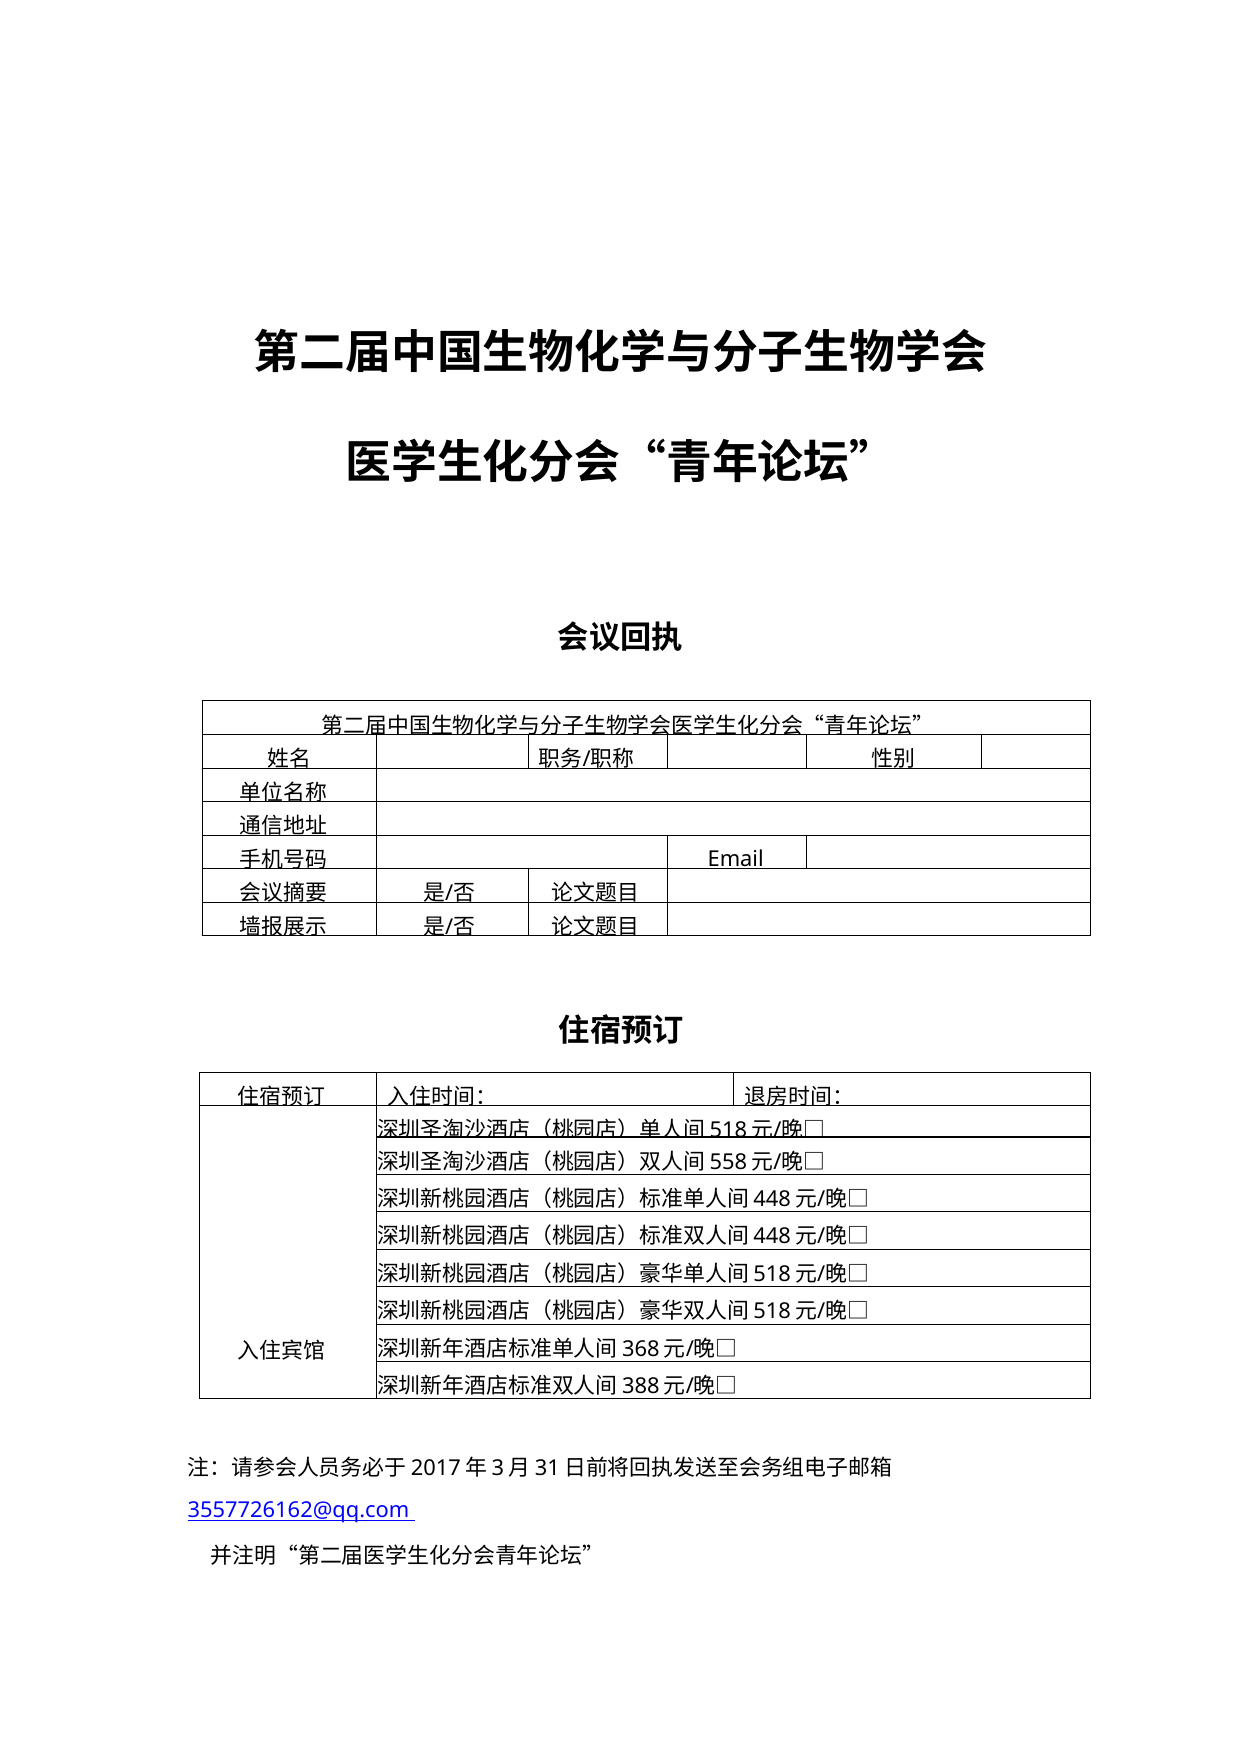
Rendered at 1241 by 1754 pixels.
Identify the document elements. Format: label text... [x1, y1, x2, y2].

table_cell 墙报展示 [203, 903, 376, 935]
table_cell [982, 735, 1090, 767]
text 住宿预订 [239, 983, 1003, 1072]
table_cell [377, 802, 1090, 834]
table_cell [668, 869, 1090, 902]
table_cell 深圳圣淘沙酒店（桃园店）单人间518元/晚□ [377, 1106, 1090, 1136]
text 医学生化分会“青年论坛” [187, 414, 1053, 502]
table_cell [377, 769, 1090, 801]
table_cell [377, 836, 667, 868]
table_cell 论文题目 [529, 869, 667, 902]
table_cell [807, 836, 1090, 868]
table_cell 深圳圣淘沙酒店（桃园店）双人间558元/晚□ [377, 1138, 1090, 1174]
table_cell 深圳新桃园酒店（桃园店）标准双人间448元/晚□ [377, 1212, 1090, 1249]
table_header 第二届中国生物化学与分子生物学会医学生化分会“青年论坛” [203, 701, 1090, 734]
table_cell 论文题目 [529, 903, 667, 935]
table_header 退房时间： [734, 1073, 1090, 1105]
text 并注明“第二届医学生化分会青年论坛” [187, 1531, 1053, 1576]
table_cell 会议摘要 [203, 869, 376, 902]
table_cell 性别 [807, 735, 981, 767]
text 会议回执 [187, 590, 1053, 678]
text 注：请参会人员务必于2017年3月31日前将回执发送至会务组电子邮箱 3557726162@qq.com [187, 1443, 1053, 1531]
table_cell 是/否 [377, 869, 528, 902]
table_cell 职务/职称 [529, 735, 667, 767]
table_cell [377, 735, 528, 767]
text 第二届中国生物化学与分子生物学会 [187, 304, 1053, 392]
table_cell 单位名称 [203, 769, 376, 801]
table_cell 深圳新年酒店标准单人间368元/晚□ [377, 1325, 1090, 1361]
table_cell 是/否 [377, 903, 528, 935]
table_cell Email [668, 836, 806, 868]
table_cell 姓名 [203, 735, 376, 767]
table_cell 手机号码 [203, 836, 376, 868]
table_header 入住时间： [377, 1073, 733, 1105]
table_cell 通信地址 [203, 802, 376, 834]
table_header 住宿预订 [200, 1073, 376, 1105]
table_cell [668, 735, 806, 767]
table_cell 深圳新桃园酒店（桃园店）标准单人间448元/晚□ [377, 1175, 1090, 1211]
table_cell 入住宾馆 [200, 1106, 376, 1398]
table_cell 深圳新年酒店标准双人间388元/晚□ [377, 1362, 1090, 1398]
table_cell 深圳新桃园酒店（桃园店）豪华单人间518元/晚□ [377, 1250, 1090, 1286]
table_cell [668, 903, 1090, 935]
table_cell 深圳新桃园酒店（桃园店）豪华双人间518元/晚□ [377, 1287, 1090, 1323]
